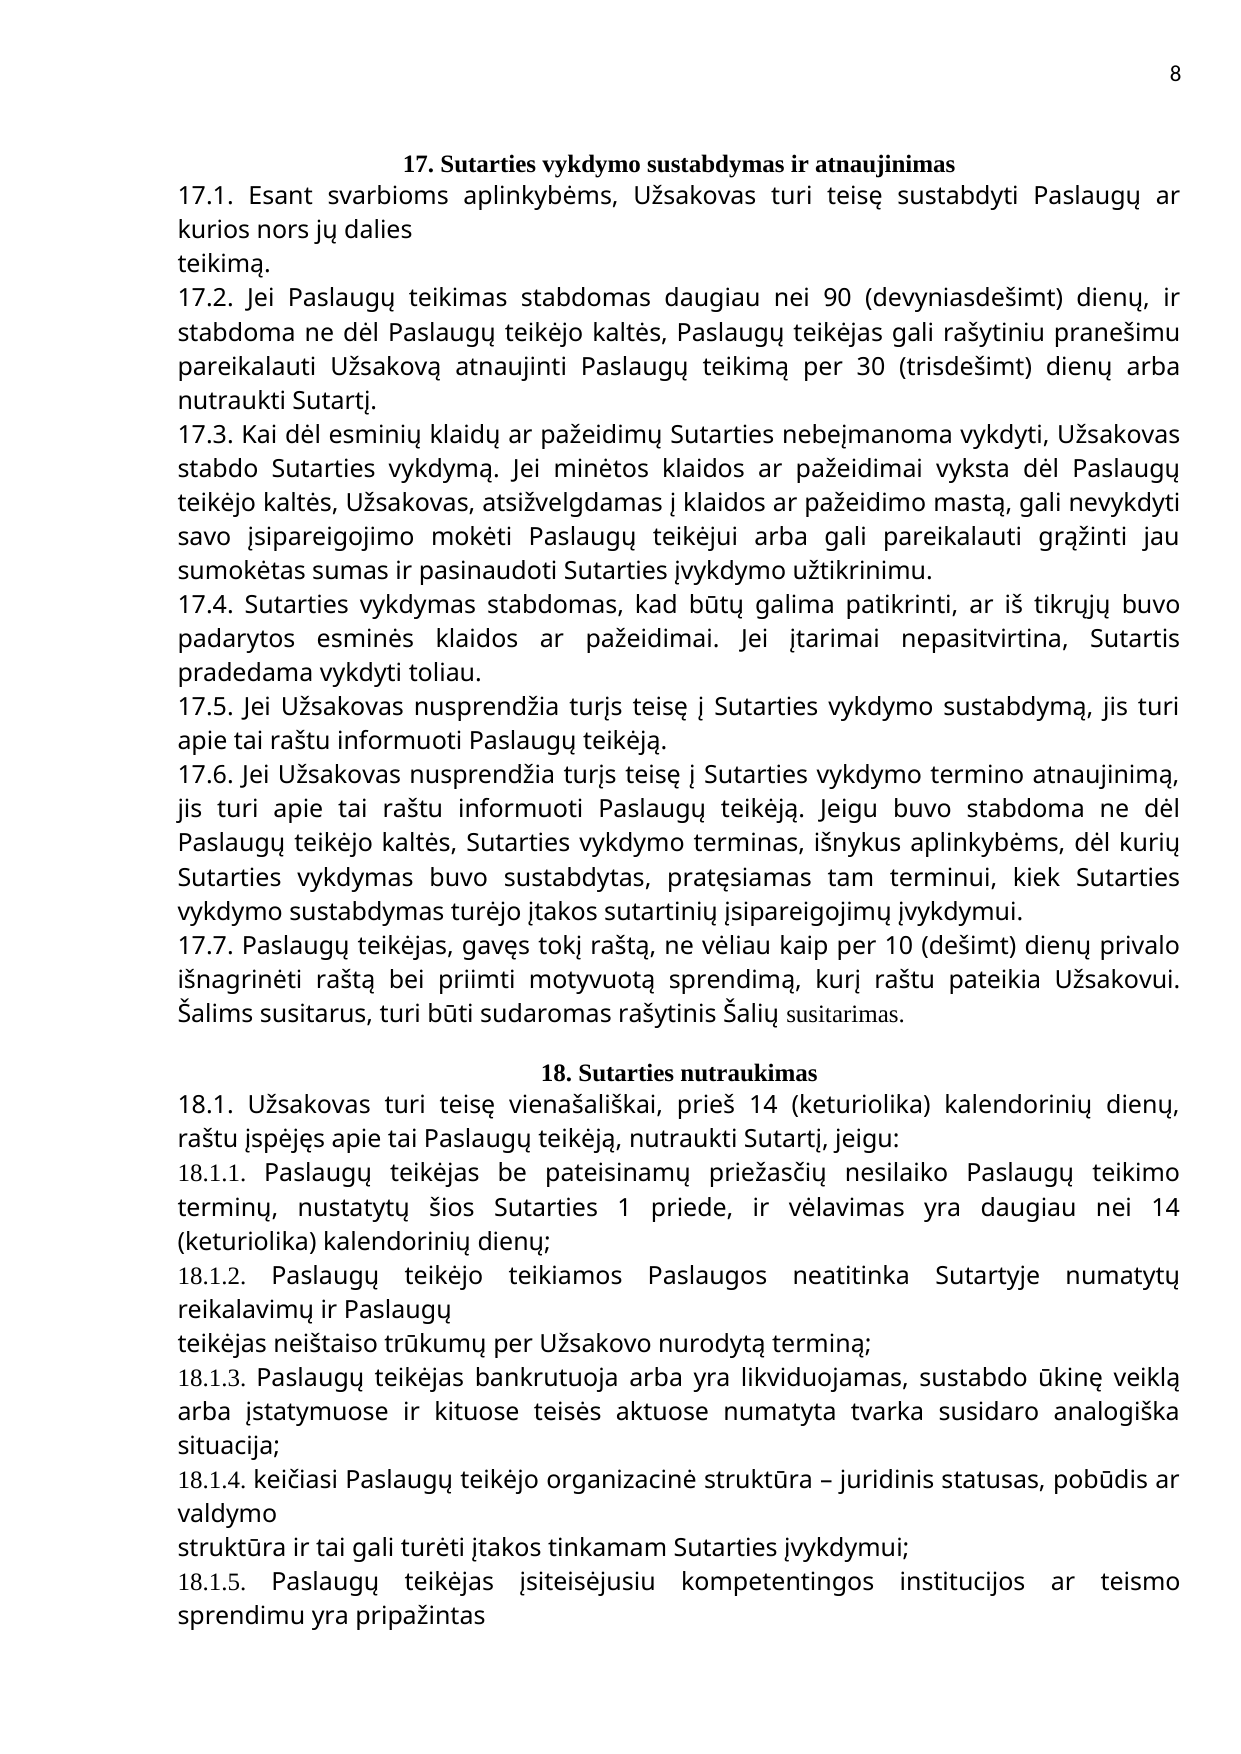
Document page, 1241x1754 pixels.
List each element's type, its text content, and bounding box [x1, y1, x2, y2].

text 17.7. Paslaugų teikėjas, gavęs tokį raštą, ne vėliau kaip per 10 (dešimt) dienų privalo išnagrinėti raštą bei priimti motyvuotą sprendimą, kurį raštu pateikia Užsakovui. Šalims susitarus, turi būti sudaromas rašytinis Šalių susitarimas. [177, 927, 1181, 1029]
text 18.1. Užsakovas turi teisę vienašališkai, prieš 14 (keturiolika) kalendorinių dienų, raštu įspėjęs apie tai Paslaugų teikėją, nutraukti Sutartį, jeigu: [177, 1087, 1181, 1155]
text struktūra ir tai gali turėti įtakos tinkamam Sutarties įvykdymui; [177, 1530, 1181, 1564]
text 17. Sutarties vykdymo sustabdymas ir atnaujinimas [177, 149, 1181, 178]
text teikėjas neištaiso trūkumų per Užsakovo nurodytą terminą; [177, 1325, 1181, 1359]
text 18.1.1. Paslaugų teikėjas be pateisinamų priežasčių nesilaiko Paslaugų teikimo terminų, nustatytų šios Sutarties 1 priede, ir vėlavimas yra daugiau nei 14 (keturiolika) kalendorinių dienų; [177, 1155, 1181, 1257]
text 17.6. Jei Užsakovas nusprendžia turįs teisę į Sutarties vykdymo termino atnaujinimą, jis turi apie tai raštu informuoti Paslaugų teikėją. Jeigu buvo stabdoma ne dėl Paslaugų teikėjo kaltės, Sutarties vykdymo terminas, išnykus aplinkybėms, dėl kurių Sutarties vykdymas buvo sustabdytas, pratęsiamas tam terminui, kiek Sutarties vykdymo sustabdymas turėjo įtakos sutartinių įsipareigojimų įvykdymui. [177, 757, 1181, 927]
text 18. Sutarties nutraukimas [177, 1058, 1181, 1087]
text 18.1.3. Paslaugų teikėjas bankrutuoja arba yra likviduojamas, sustabdo ūkinę veiklą arba įstatymuose ir kituose teisės aktuose numatyta tvarka susidaro analogiška situacija; [177, 1359, 1181, 1462]
text 18.1.2. Paslaugų teikėjo teikiamos Paslaugos neatitinka Sutartyje numatytų reikalavimų ir Paslaugų [177, 1257, 1181, 1325]
text 17.2. Jei Paslaugų teikimas stabdomas daugiau nei 90 (devyniasdešimt) dienų, ir stabdoma ne dėl Paslaugų teikėjo kaltės, Paslaugų teikėjas gali rašytiniu pranešimu pareikalauti Užsakovą atnaujinti Paslaugų teikimą per 30 (trisdešimt) dienų arba nutraukti Sutartį. [177, 280, 1181, 416]
text 17.4. Sutarties vykdymas stabdomas, kad būtų galima patikrinti, ar iš tikrųjų buvo padarytos esminės klaidos ar pažeidimai. Jei įtarimai nepasitvirtina, Sutartis pradedama vykdyti toliau. [177, 587, 1181, 689]
text 18.1.4. keičiasi Paslaugų teikėjo organizacinė struktūra – juridinis statusas, pobūdis ar valdymo [177, 1462, 1181, 1530]
text 17.1. Esant svarbioms aplinkybėms, Užsakovas turi teisę sustabdyti Paslaugų ar kurios nors jų dalies [177, 178, 1181, 246]
text teikimą. [177, 246, 1181, 280]
text 18.1.5. Paslaugų teikėjas įsiteisėjusiu kompetentingos institucijos ar teismo sprendimu yra pripažintas [177, 1564, 1181, 1632]
text 17.3. Kai dėl esminių klaidų ar pažeidimų Sutarties nebeįmanoma vykdyti, Užsakovas stabdo Sutarties vykdymą. Jei minėtos klaidos ar pažeidimai vyksta dėl Paslaugų teikėjo kaltės, Užsakovas, atsižvelgdamas į klaidos ar pažeidimo mastą, gali nevykdyti savo įsipareigojimo mokėti Paslaugų teikėjui arba gali pareikalauti grąžinti jau sumokėtas sumas ir pasinaudoti Sutarties įvykdymo užtikrinimu. [177, 416, 1181, 587]
text 17.5. Jei Užsakovas nusprendžia turįs teisę į Sutarties vykdymo sustabdymą, jis turi apie tai raštu informuoti Paslaugų teikėją. [177, 689, 1181, 757]
